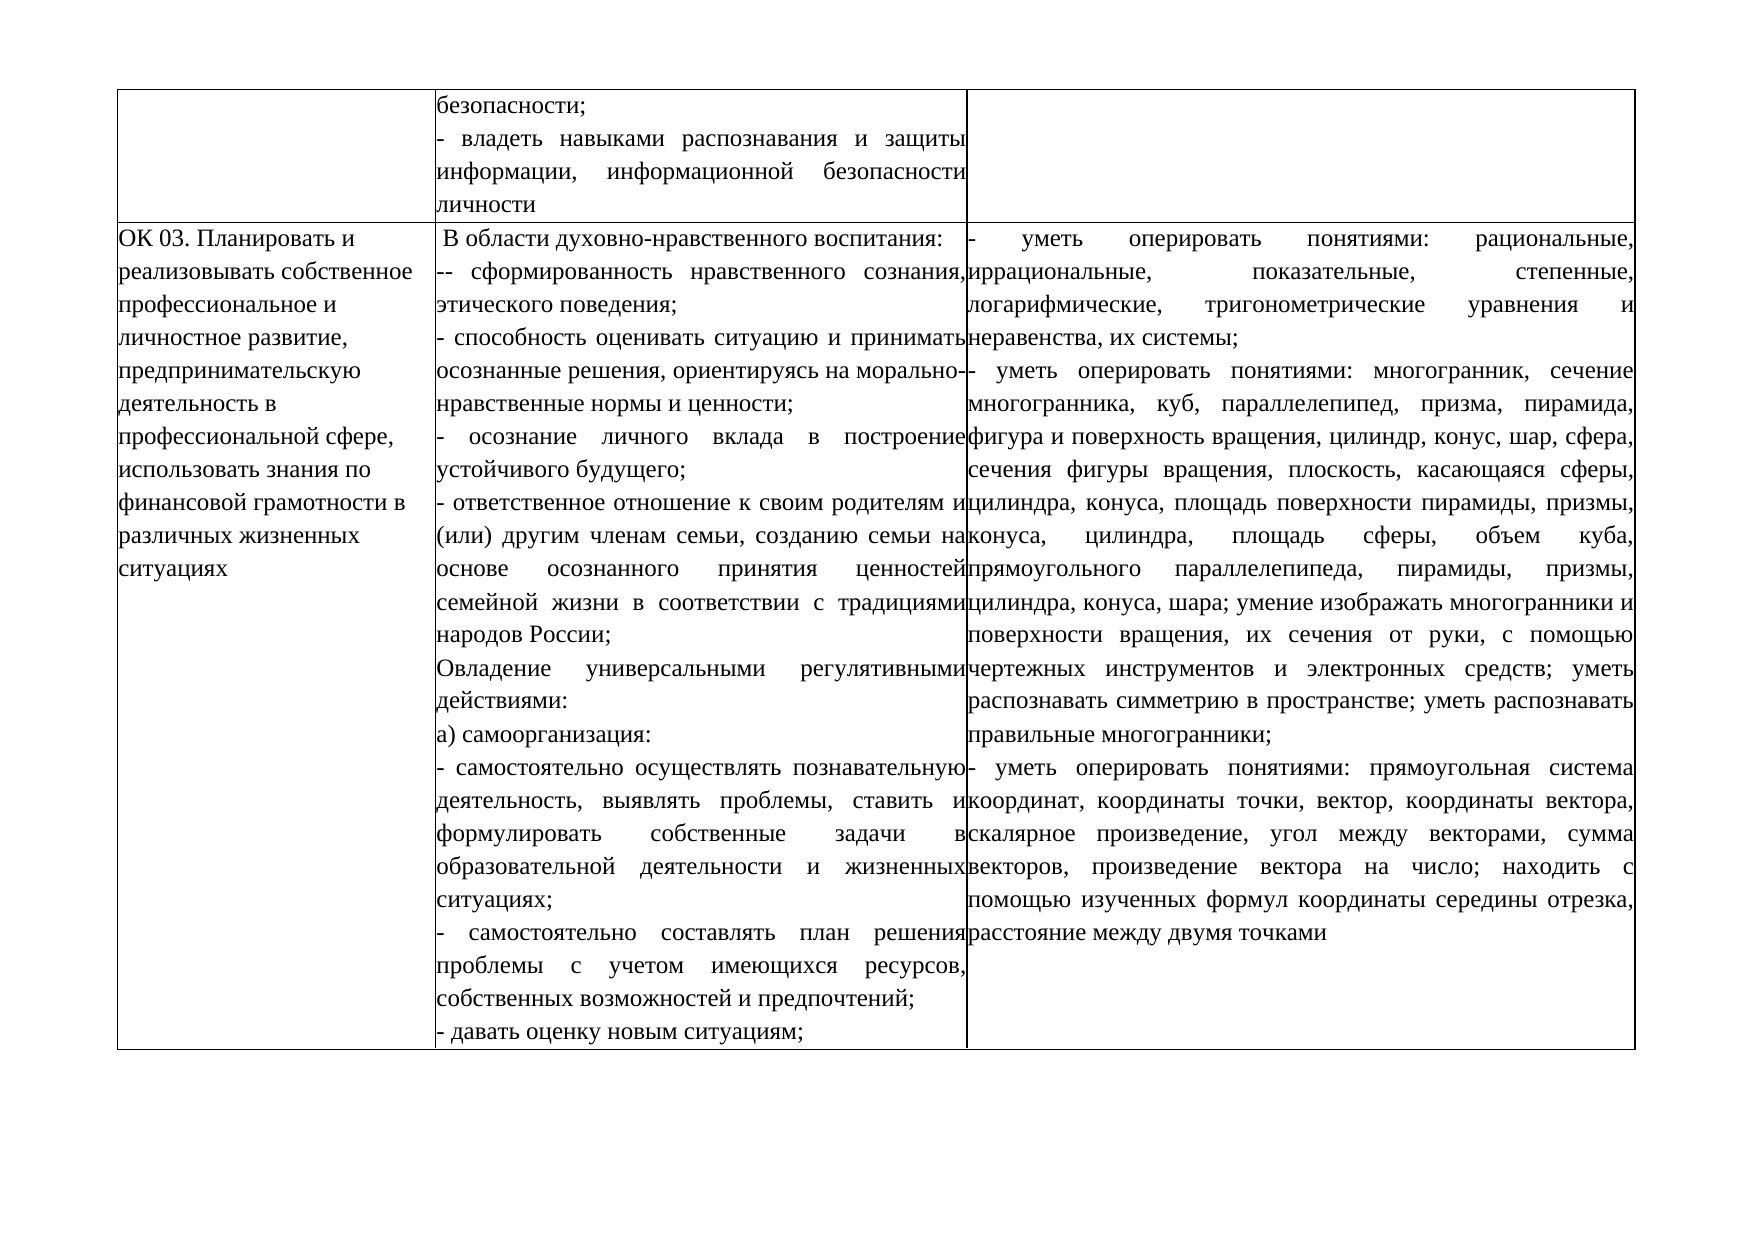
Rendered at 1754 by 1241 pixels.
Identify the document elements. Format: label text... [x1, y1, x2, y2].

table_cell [436, 90, 966, 222]
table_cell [118, 90, 435, 222]
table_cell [968, 223, 1634, 1048]
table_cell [118, 223, 435, 1048]
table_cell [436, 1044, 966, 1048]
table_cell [968, 90, 1634, 222]
